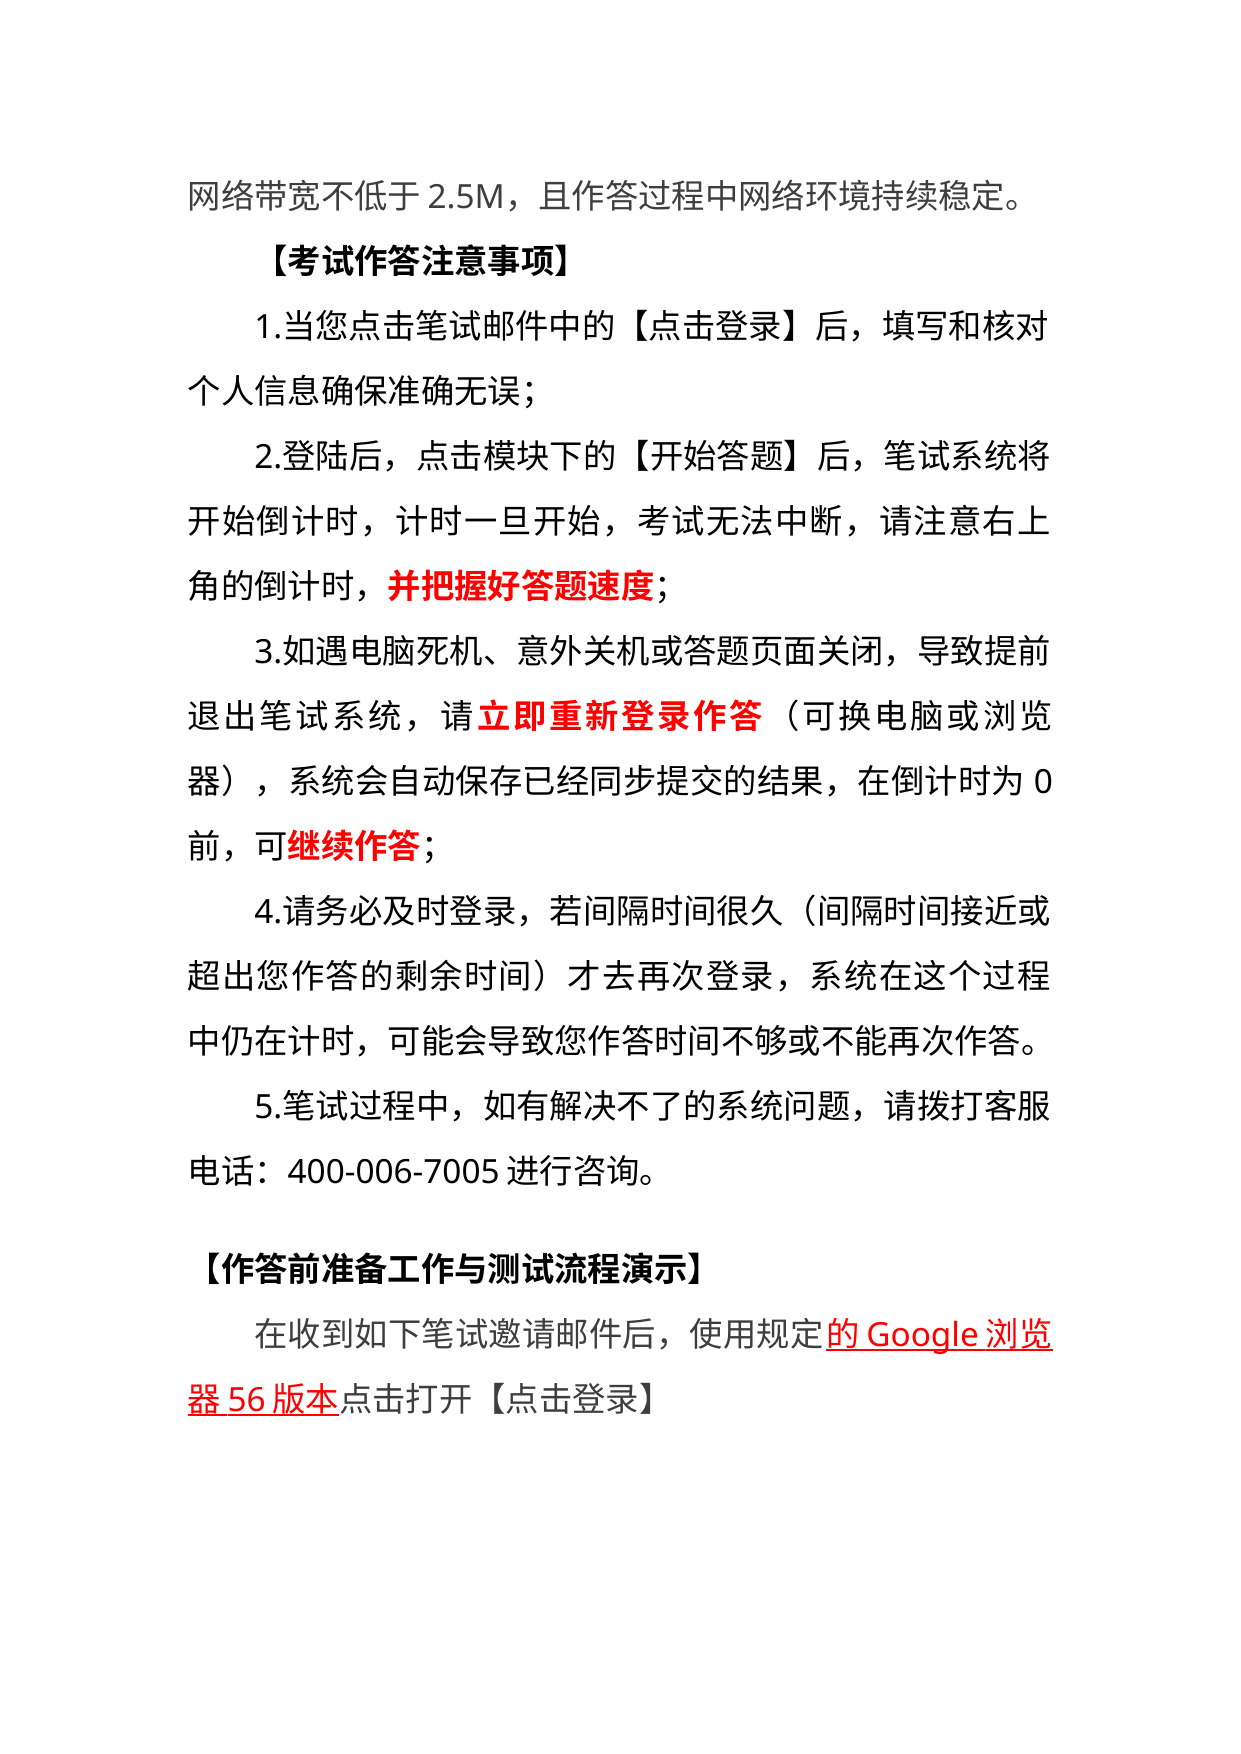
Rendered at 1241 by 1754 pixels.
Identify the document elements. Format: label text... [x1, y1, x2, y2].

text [187, 162, 1053, 227]
text 3.如遇电脑死机、意外关机或答题页面关闭，导致提前退出笔试系统，请立即重新登录作答（可换电脑或浏览器），系统会自动保存已经同步提交的结果，在倒计时为0前，可继续作答； [187, 617, 1053, 877]
text 5.笔试过程中，如有解决不了的系统问题，请拨打客服电话：400-006-7005进行咨询。 [187, 1072, 1053, 1202]
text 个人信息确保准确无误； [187, 357, 1053, 422]
text 2.登陆后，点击模块下的【开始答题】后，笔试系统将开始倒计时，计时一旦开始，考试无法中断，请注意右上角的倒计时，并把握好答题速度； [187, 422, 1053, 617]
text 【作答前准备工作与测试流程演示】 [187, 1234, 1053, 1299]
text 4.请务必及时登录，若间隔时间很久（间隔时间接近或超出您作答的剩余时间）才去再次登录，系统在这个过程中仍在计时，可能会导致您作答时间不够或不能再次作答。 [187, 877, 1053, 1072]
text 【考试作答注意事项】 [254, 227, 1053, 292]
text 在收到如下笔试邀请邮件后，使用规定的Google浏览器56版本点击打开【点击登录】 [187, 1299, 1053, 1429]
text 1.当您点击笔试邮件中的【点击登录】后，填写和核对 [254, 292, 1053, 357]
